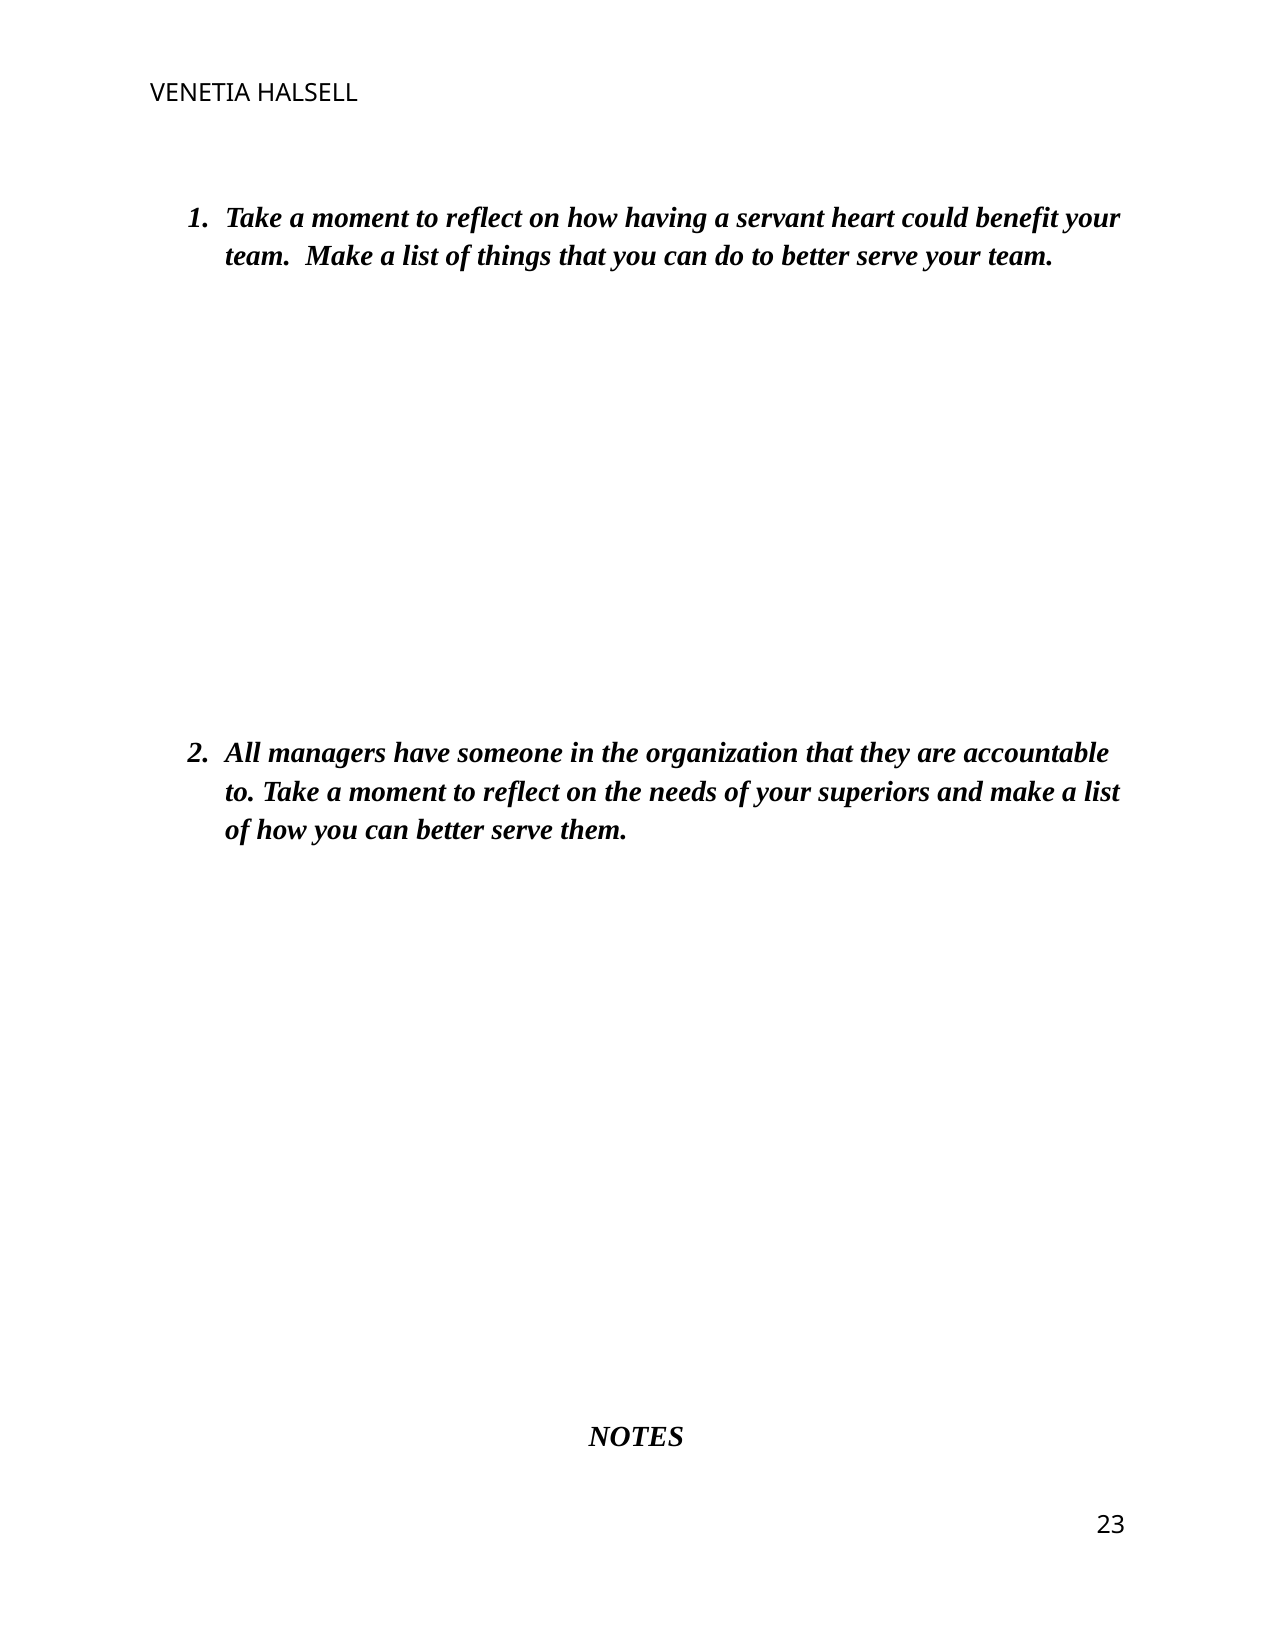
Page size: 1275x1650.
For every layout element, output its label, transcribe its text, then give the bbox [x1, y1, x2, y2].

text NOTES [150, 1419, 1125, 1453]
list All managers have someone in the organization that they are accountable to. Take a moment to reflect on the needs of your superiors and make a list of how you can better serve them. [187, 735, 1125, 846]
list Take a moment to reflect on how having a servant heart could benefit your team. Make a list of things that you can do to better serve your team. [187, 200, 1125, 272]
